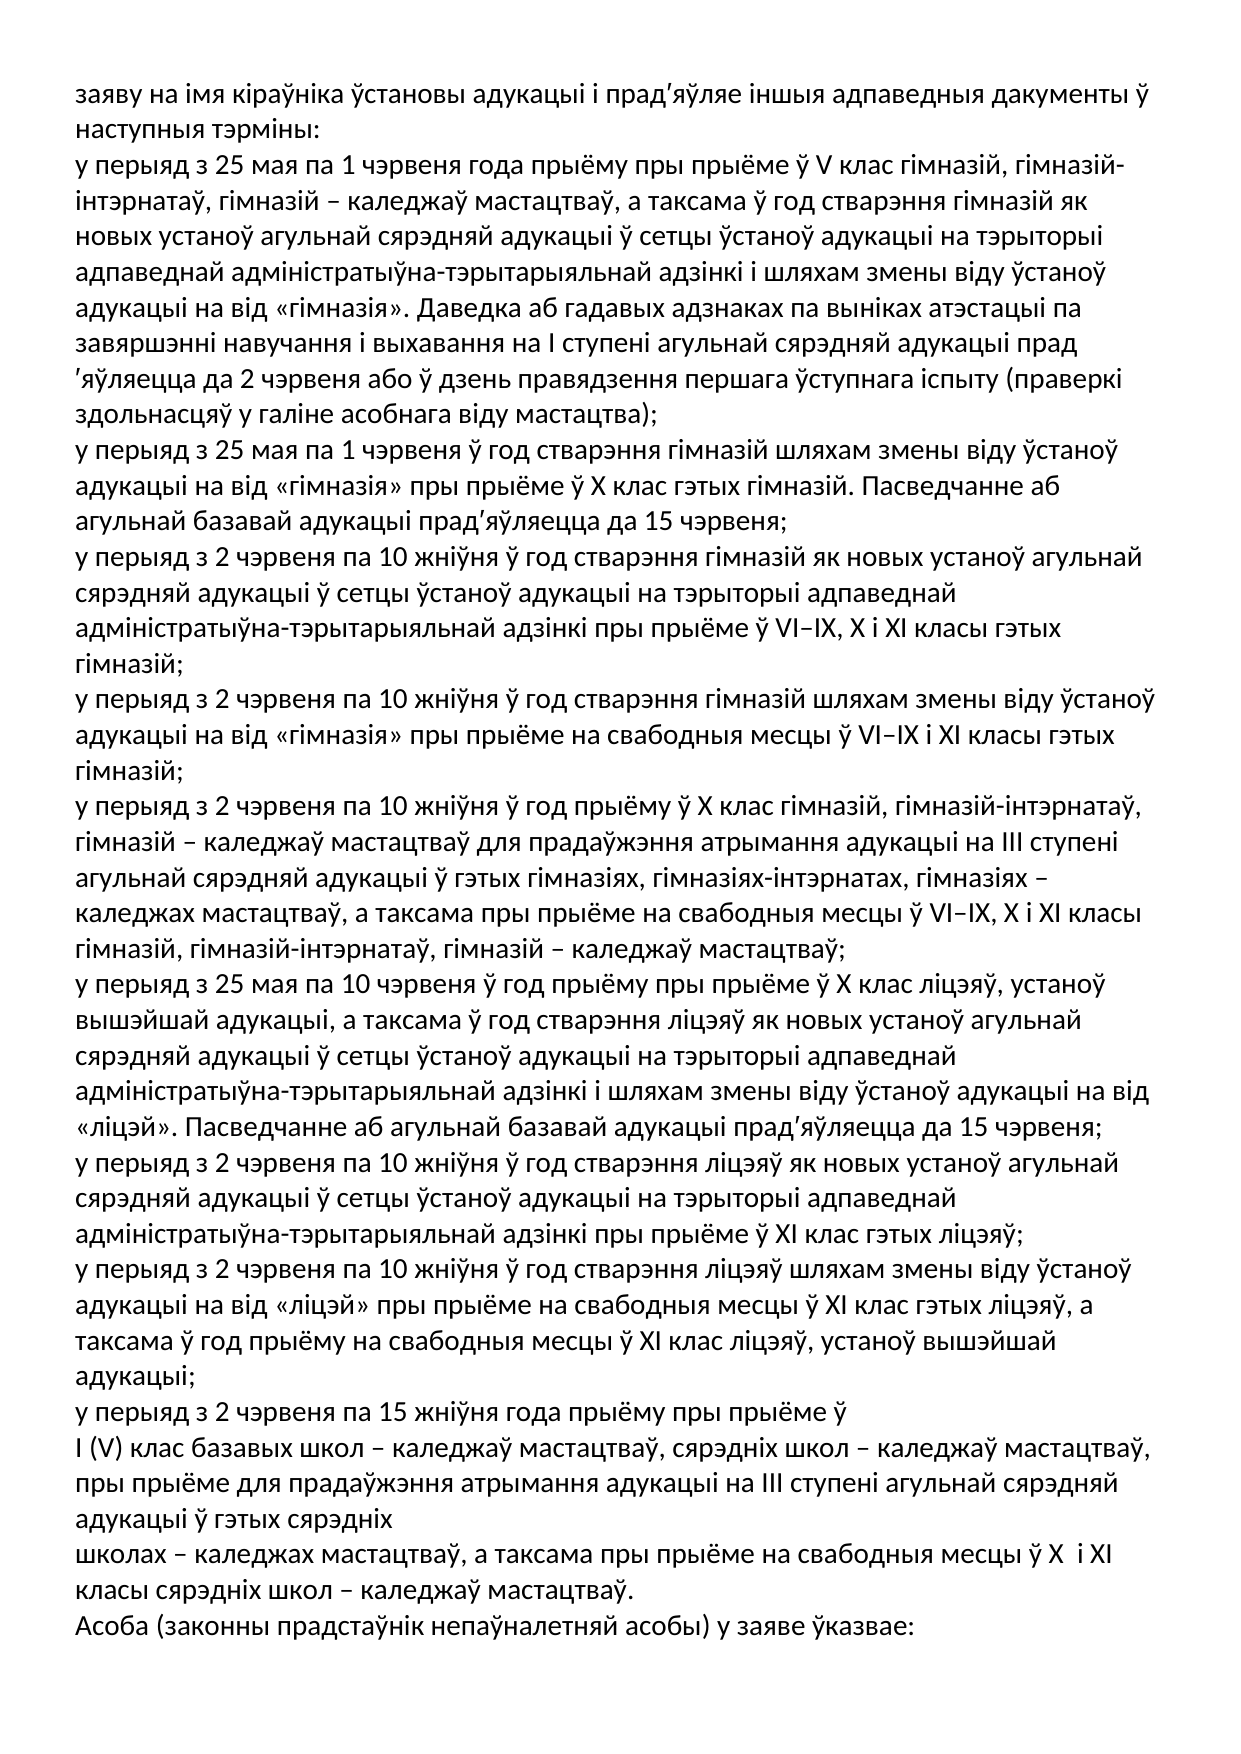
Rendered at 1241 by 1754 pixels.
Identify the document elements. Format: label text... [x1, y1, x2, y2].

text І (V) клас базавых школ – каледжаў мастацтваў, сярэдніх школ – каледжаў мастацтваў, пры прыёме для прадаўжэння атрымання адукацыі на ІІІ ступені агульнай сярэдняй адукацыі ў гэтых сярэдніх [75, 1429, 1165, 1536]
text у перыяд з 2 чэрвеня па 15 жніўня года прыёму пры прыёме ў [75, 1393, 1165, 1429]
text у перыяд з 25 мая па 1 чэрвеня ў год стварэння гімназій шляхам змены віду ўстаноў адукацыі на від «гімназія» пры прыёме ў Х клас гэтых гімназій. Пасведчанне аб агульнай базавай адукацыі прад′яўляецца да 15 чэрвеня; [75, 431, 1165, 538]
text у перыяд з 2 чэрвеня па 10 жніўня ў год стварэння гімназій як новых устаноў агульнай сярэдняй адукацыі ў сетцы ўстаноў адукацыі на тэрыторыі адпаведнай адміністратыўна-тэрытарыяльнай адзінкі пры прыёме ў VІ–ІХ, Х і ХІ класы гэтых гімназій; [75, 538, 1165, 681]
text школах – каледжах мастацтваў, а таксама пры прыёме на свабодныя месцы ў Х і ХІ класы сярэдніх школ – каледжаў мастацтваў. [75, 1536, 1165, 1607]
text у перыяд з 2 чэрвеня па 10 жніўня ў год стварэння ліцэяў як новых устаноў агульнай сярэдняй адукацыі ў сетцы ўстаноў адукацыі на тэрыторыі адпаведнай адміністратыўна-тэрытарыяльнай адзінкі пры прыёме ў ХІ клас гэтых ліцэяў; [75, 1144, 1165, 1251]
text у перыяд з 2 чэрвеня па 10 жніўня ў год стварэння гімназій шляхам змены віду ўстаноў адукацыі на від «гімназія» пры прыёме на свабодныя месцы ў VІ–ІХ і ХІ класы гэтых гімназій; [75, 681, 1165, 787]
text Асоба (законны прадстаўнік непаўналетняй асобы) у заяве ўказвае: [75, 1607, 1165, 1642]
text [75, 75, 1165, 146]
text у перыяд з 25 мая па 10 чэрвеня ў год прыёму пры прыёме ў Х клас ліцэяў, устаноў вышэйшай адукацыі, а таксама ў год стварэння ліцэяў як новых устаноў агульнай сярэдняй адукацыі ў сетцы ўстаноў адукацыі на тэрыторыі адпаведнай адміністратыўна-тэрытарыяльнай адзінкі і шляхам змены віду ўстаноў адукацыі на від «ліцэй». Пасведчанне аб агульнай базавай адукацыі прад′яўляецца да 15 чэрвеня; [75, 966, 1165, 1144]
text у перыяд з 2 чэрвеня па 10 жніўня ў год прыёму ў Х клас гімназій, гімназій-інтэрнатаў, гімназій – каледжаў мастацтваў для прадаўжэння атрымання адукацыі на ІІІ ступені агульнай сярэдняй адукацыі ў гэтых гімназіях, гімназіях-інтэрнатах, гімназіях – каледжах мастацтваў, а таксама пры прыёме на свабодныя месцы ў VІ–ІХ, Х і ХІ класы гімназій, гімназій-інтэрнатаў, гімназій – каледжаў мастацтваў; [75, 787, 1165, 966]
text у перыяд з 2 чэрвеня па 10 жніўня ў год стварэння ліцэяў шляхам змены віду ўстаноў адукацыі на від «ліцэй» пры прыёме на свабодныя месцы ў ХІ клас гэтых ліцэяў, а таксама ў год прыёму на свабодныя месцы ў ХІ клас ліцэяў, устаноў вышэйшай адукацыі; [75, 1251, 1165, 1393]
text у перыяд з 25 мая па 1 чэрвеня года прыёму пры прыёме ў V клас гімназій, гімназій-інтэрнатаў, гімназій – каледжаў мастацтваў, а таксама ў год стварэння гімназій як новых устаноў агульнай сярэдняй адукацыі ў сетцы ўстаноў адукацыі на тэрыторыі адпаведнай адміністратыўна-тэрытарыяльнай адзінкі і шляхам змены віду ўстаноў адукацыі на від «гімназія». Даведка аб гадавых адзнаках па выніках атэстацыі па завяршэнні навучання і выхавання на I ступені агульнай сярэдняй адукацыі прад′яўляецца да 2 чэрвеня або ў дзень правядзення першага ўступнага іспыту (праверкі здольнасцяў у галіне асобнага віду мастацтва); [75, 146, 1165, 431]
